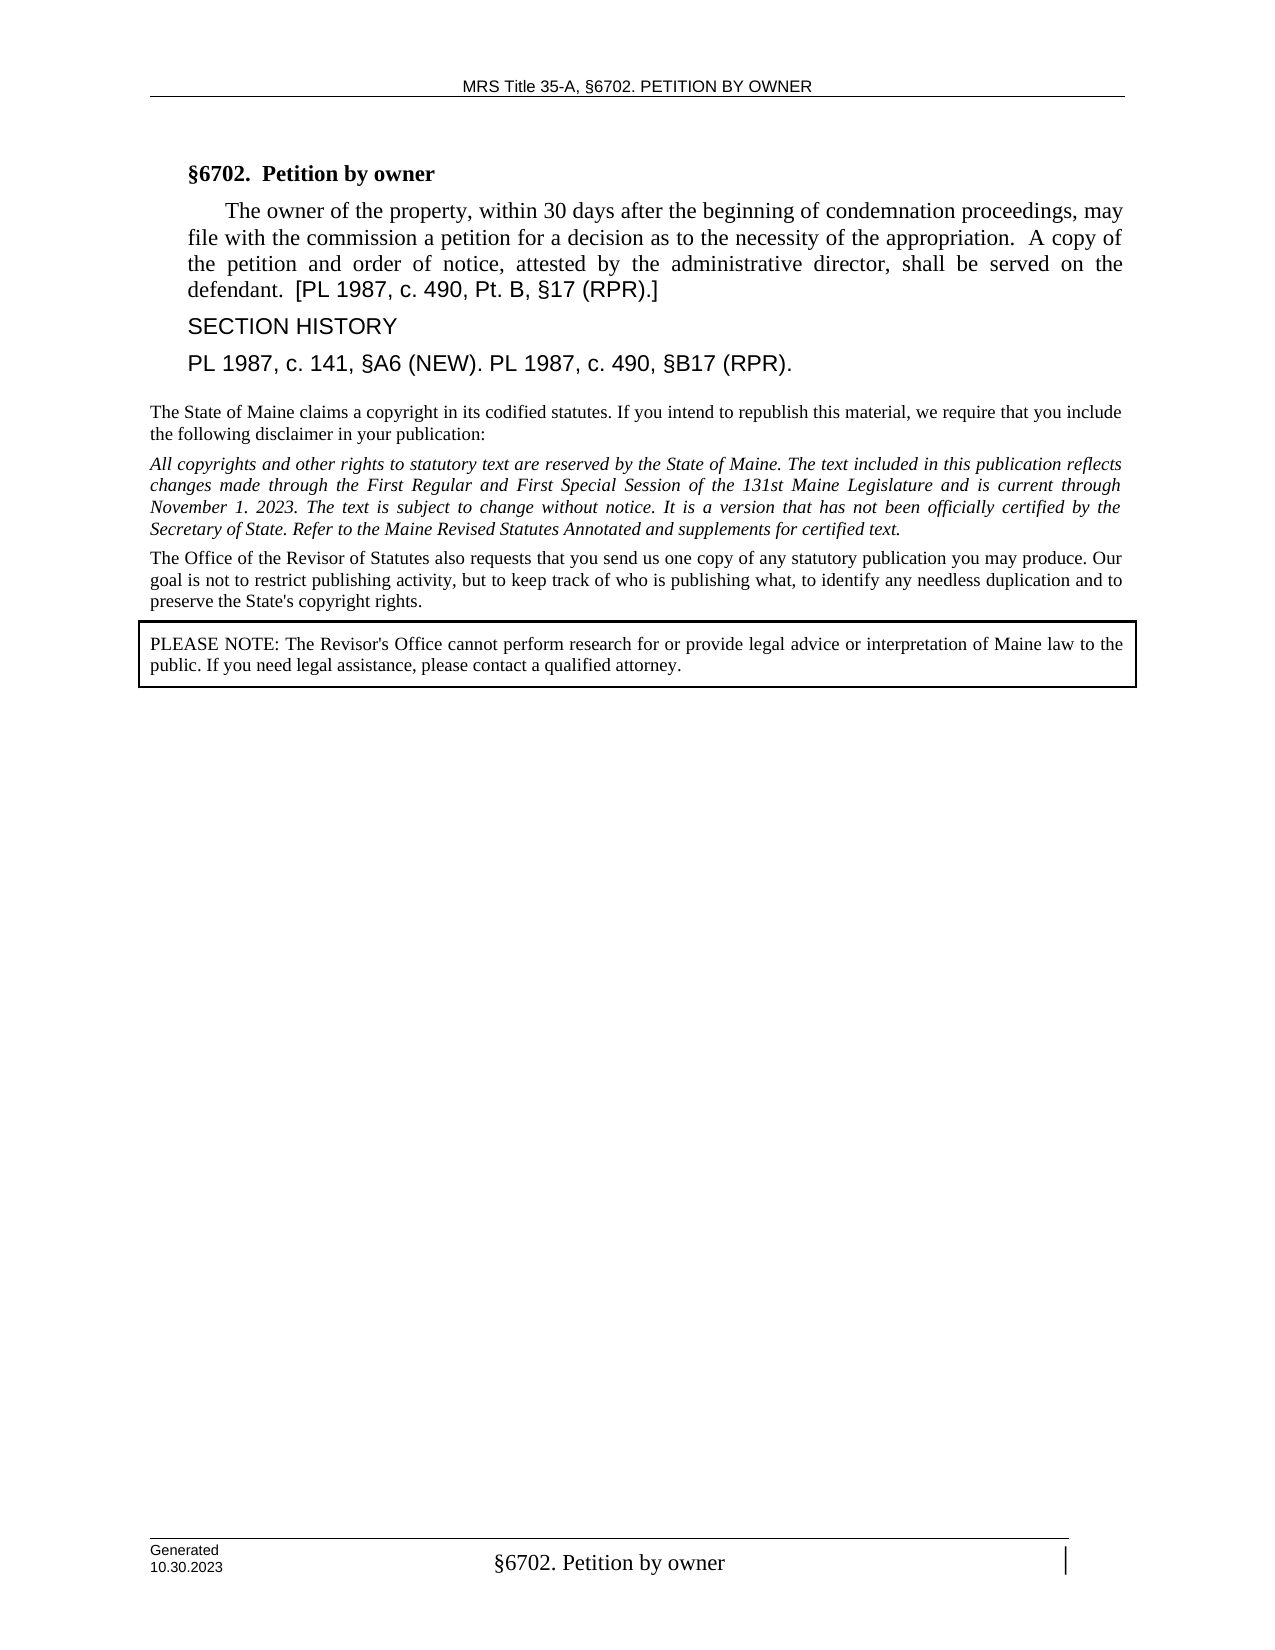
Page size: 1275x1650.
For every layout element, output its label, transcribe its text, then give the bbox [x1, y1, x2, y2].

text SECTION HISTORY [187, 313, 1125, 339]
text The Office of the Revisor of Statutes also requests that you send us one copy of any statutory publication you may produce. Our goal is not to restrict publishing activity, but to keep track of who is publishing what, to identify any needless duplication and to preserve the State's copyright rights. [150, 547, 1125, 612]
text PLEASE NOTE: The Revisor's Office cannot perform research for or provide legal advice or interpretation of Maine law to the public. If you need legal assistance, please contact a qualified attorney. [140, 623, 1135, 686]
text All copyrights and other rights to statutory text are reserved by the State of Maine. The text included in this publication reflects changes made through the First Regular and First Special Session of the 131st Maine Legislature and is current through November 1. 2023 . The text is subject to change without notice. It is a version that has not been officially certified by the Secretary of State. Refer to the Maine Revised Statutes Annotated and supplements for certified text. [150, 453, 1125, 539]
text The State of Maine claims a copyright in its codified statutes. If you intend to republish this material, we require that you include the following disclaimer in your publication: [150, 401, 1125, 444]
text PL 1987, c. 141, §A6 (NEW). PL 1987, c. 490, §B17 (RPR). [187, 350, 1125, 376]
text §6702. Petition by owner [187, 160, 1125, 187]
text The owner of the property, within 30 days after the beginning of condemnation proceedings, may file with the commission a petition for a decision as to the necessity of the appropriation. A copy of the petition and order of notice, attested by the administrative director, shall be served on the defendant. [PL 1987, c. 490, Pt. B, §17 (RPR).] [187, 197, 1125, 303]
